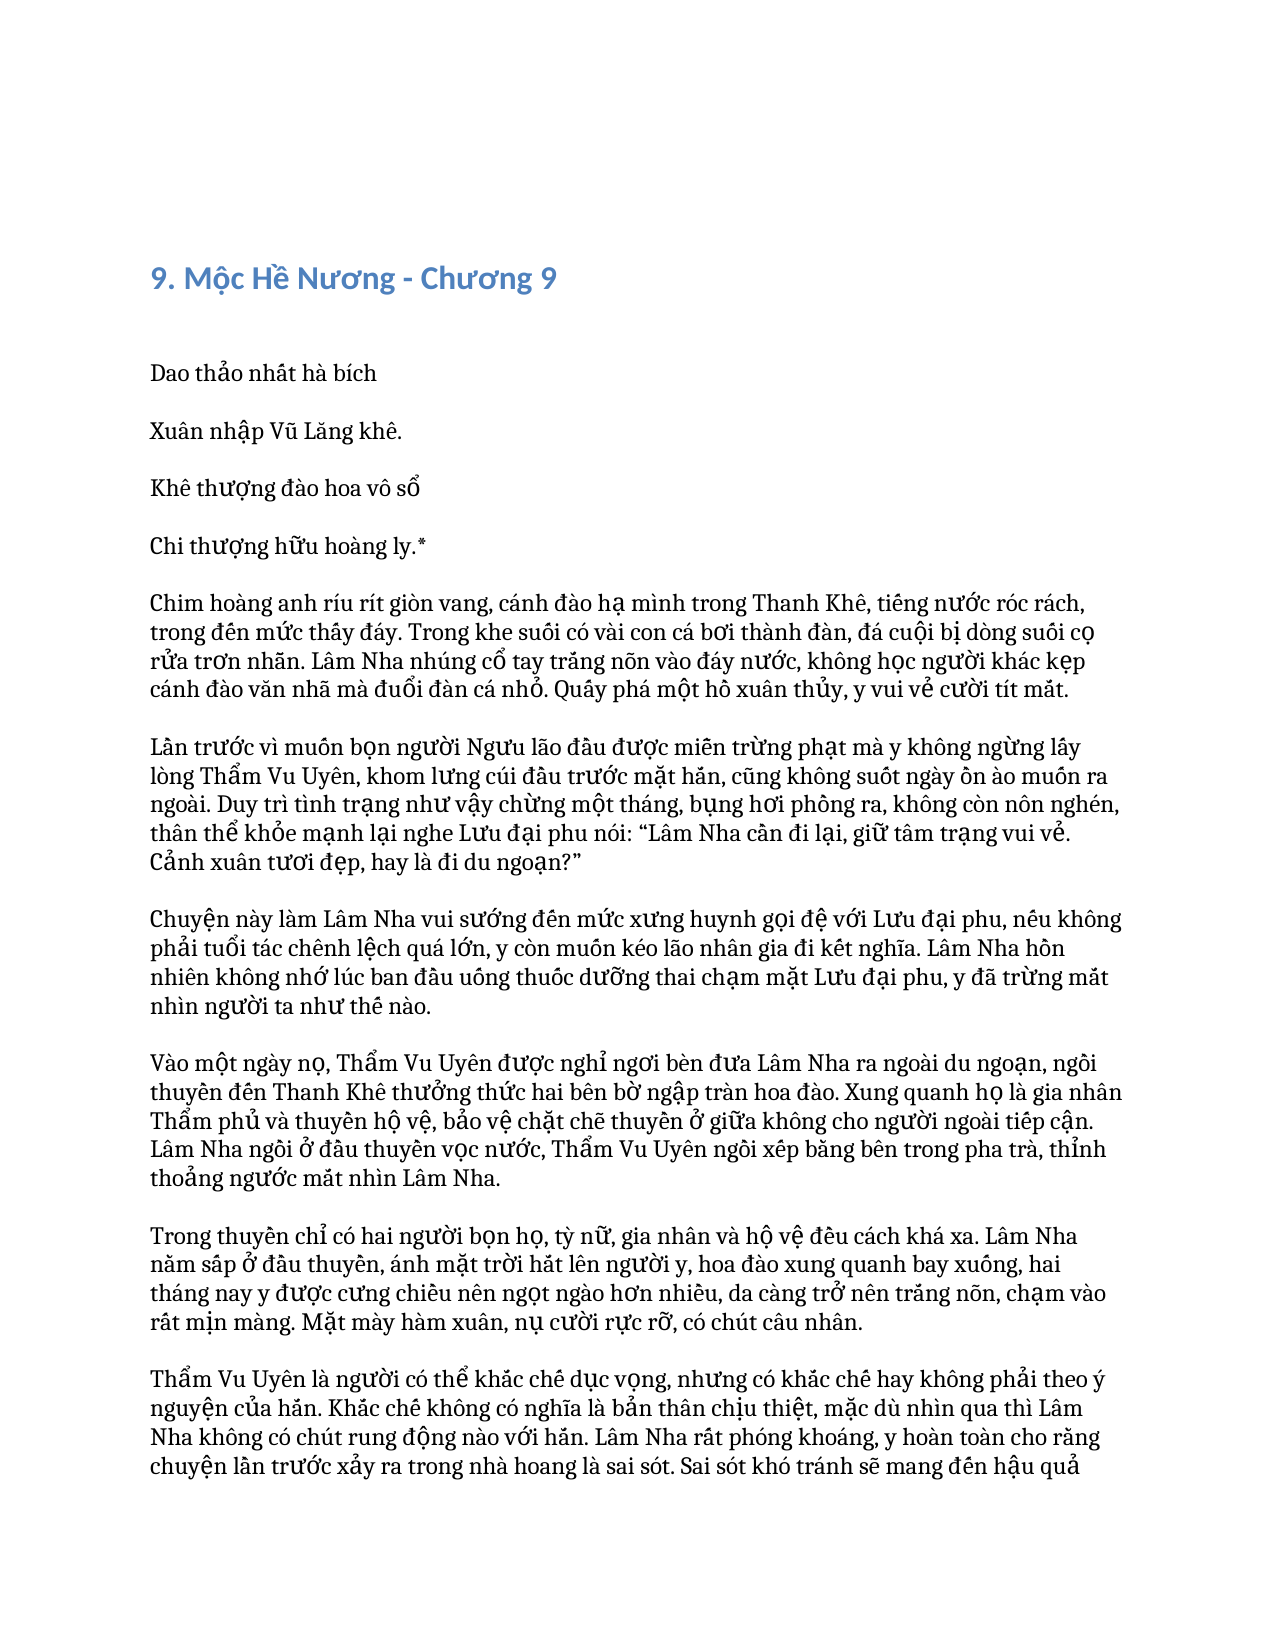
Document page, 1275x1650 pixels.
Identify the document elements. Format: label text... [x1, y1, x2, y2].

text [150, 302, 1125, 1480]
subtitle 9. Mộc Hề Nương - Chương 9 [150, 257, 1125, 298]
